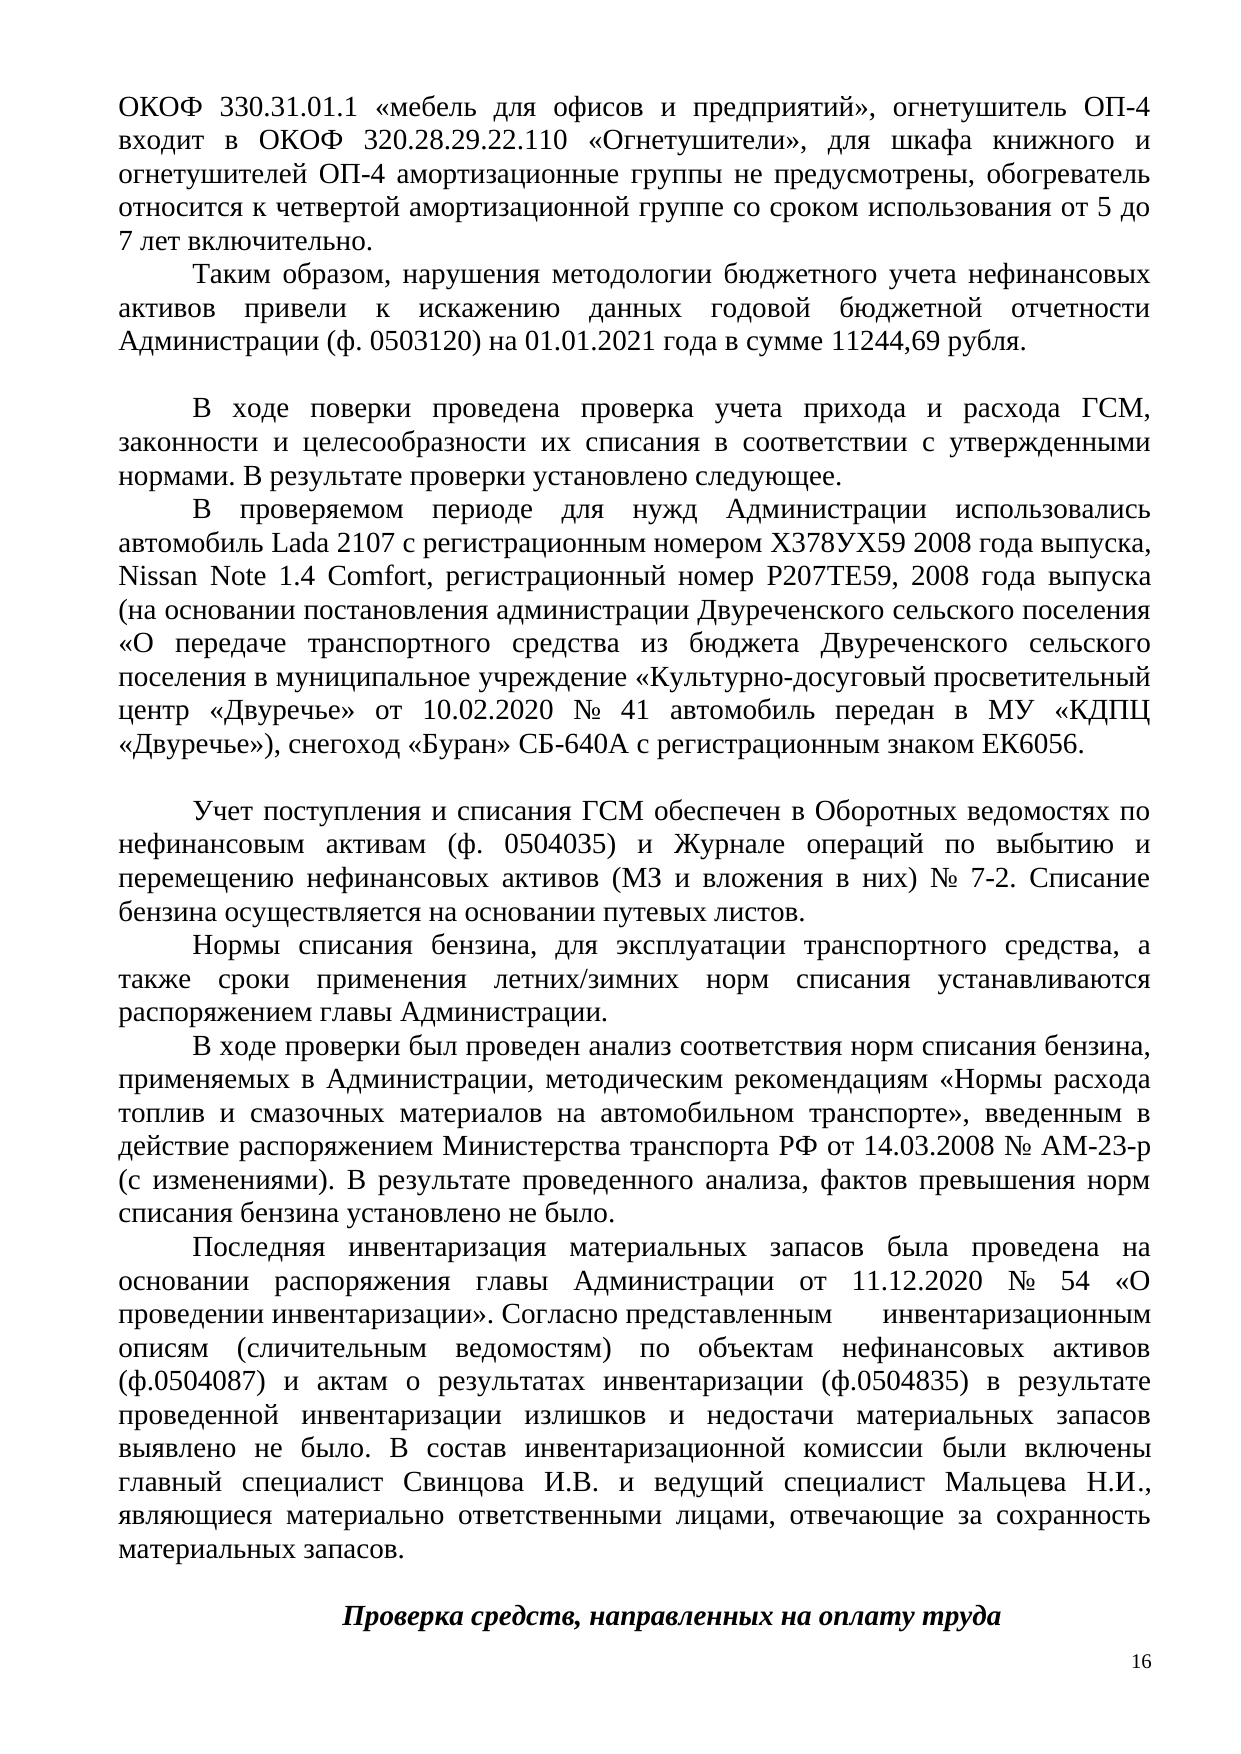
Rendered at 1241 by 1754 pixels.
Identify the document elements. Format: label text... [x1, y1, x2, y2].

text Последняя инвентаризация материальных запасов была проведена на основании распоряжения главы Администрации от 11.12.2020 № 54 «О проведении инвентаризации». Согласно представленным инвентаризационным описям (сличительным ведомостям) по объектам нефинансовых активов (ф.0504087) и актам о результатах инвентаризации (ф.0504835) в результате проведенной инвентаризации излишков и недостачи материальных запасов выявлено не было. В состав инвентаризационной комиссии были включены главный специалист Свинцова И.В. и ведущий специалист Мальцева Н.И., являющиеся материально ответственными лицами, отвечающие за сохранность материальных запасов. [118, 1229, 1152, 1564]
text В проверяемом периоде для нужд Администрации использовались автомобиль Lada 2107 c регистрационным номером Х378УХ59 2008 года выпуска, Nissan Note 1.4 Comfort, регистрационный номер Р207TE59, 2008 года выпуска (на основании постановления администрации Двуреченского сельского поселения «О передаче транспортного средства из бюджета Двуреченского сельского поселения в муниципальное учреждение «Культурно-досуговый просветительный центр «Двуречье» от 10.02.2020 № 41 автомобиль передан в МУ «КДПЦ «Двуречье»), снегоход «Буран» СБ-640А с регистрационным знаком ЕК6056. [118, 491, 1152, 759]
text Нормы списания бензина, для эксплуатации транспортного средства, а также сроки применения летних/зимних норм списания устанавливаются распоряжением главы Администрации. [118, 927, 1152, 1028]
text В ходе проверки был проведен анализ соответствия норм списания бензина, применяемых в Администрации, методическим рекомендациям «Нормы расхода топлив и смазочных материалов на автомобильном транспорте», введенным в действие распоряжением Министерства транспорта РФ от 14.03.2008 № АМ-23-р (с изменениями). В результате проведенного анализа, фактов превышения норм списания бензина установлено не было. [118, 1028, 1152, 1229]
text Таким образом, нарушения методологии бюджетного учета нефинансовых активов привели к искажению данных годовой бюджетной отчетности Администрации (ф. 0503120) на 01.01.2021 года в сумме 11244,69 рубля. [118, 256, 1152, 357]
text Учет поступления и списания ГСМ обеспечен в Оборотных ведомостях по нефинансовым активам (ф. 0504035) и Журнале операций по выбытию и перемещению нефинансовых активов (МЗ и вложения в них) № 7-2. Списание бензина осуществляется на основании путевых листов. [118, 793, 1152, 927]
text В ходе поверки проведена проверка учета прихода и расхода ГСМ, законности и целесообразности их списания в соответствии с утвержденными нормами. В результате проверки установлено следующее. [118, 391, 1152, 491]
text Проверка средств, направленных на оплату труда [118, 1598, 1152, 1632]
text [118, 89, 1152, 256]
